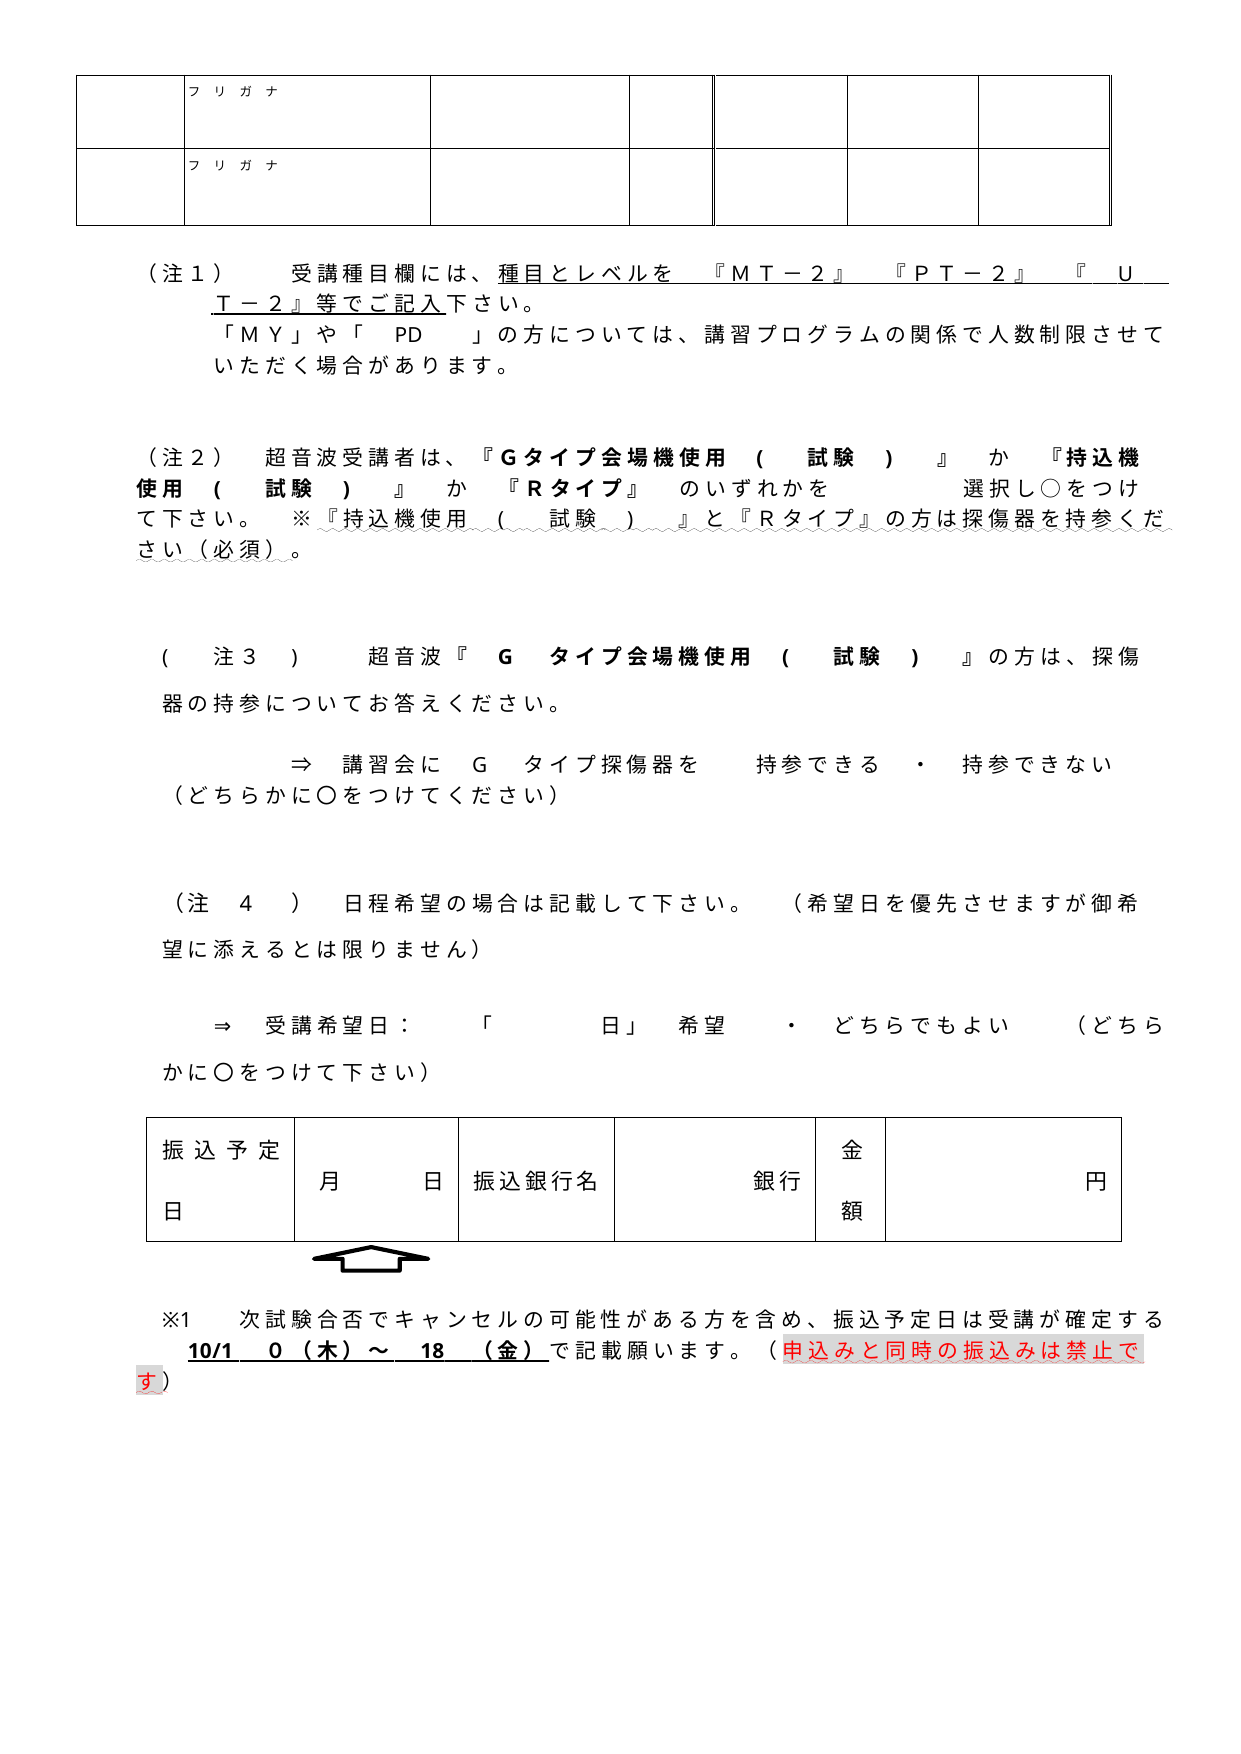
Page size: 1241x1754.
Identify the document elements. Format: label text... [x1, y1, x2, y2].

text （注２） 超音波受講者は、『Ｇタイプ会場機使用(試験)』 か 『持込機使用(試験)』 か 『Ｒタイプ』 のいずれかを 選択し○をつけて下さい。 ※『持込機使用(試験)』と『Ｒタイプ』の方は探傷器を持参ください（必須）。 [136, 441, 1169, 564]
table_cell [630, 76, 712, 148]
text 10/1０（木）～18（金）で記載願います。（申込みと同時の振込みは禁止です） [136, 1334, 1169, 1396]
table_header 振込予定日 [147, 1118, 294, 1241]
table_cell [431, 149, 629, 225]
table_header 月 日 [295, 1118, 458, 1241]
text ⇒ 受講希望日： 「 日」 希望 ・ どちらでもよい （どちらかに〇をつけて下さい） [141, 994, 1169, 1086]
list 受講種目欄には、種目とレベルを 『ＭＴ－２』 『ＰＴ－２』 『UＴ－２』等でご記入下さい。 [136, 257, 1169, 318]
table_cell [848, 76, 978, 148]
table_header 銀行 [615, 1118, 815, 1241]
list 「ＭＹ」や「PD」の方については、講習プログラムの関係で人数制限させていただく場合があります。 [211, 318, 1169, 379]
table_header 円 [886, 1118, 1121, 1241]
table_cell フリガナ [185, 76, 430, 148]
text (注３) 超音波『Gタイプ会場機使用(試験)』の方は、探傷器の持参についてお答えください。 [141, 625, 1169, 717]
table_cell [716, 149, 847, 225]
table_header 金額 [816, 1118, 885, 1241]
table_cell [979, 76, 1109, 148]
text ⇒ 講習会にGタイプ探傷器を 持参できる ・ 持参できない （どちらかに〇をつけてください） [141, 748, 1169, 810]
table_header 振込銀行名 [459, 1118, 614, 1241]
table_cell [77, 149, 184, 225]
table_cell [979, 149, 1109, 225]
table_cell [848, 149, 978, 225]
table_cell [630, 149, 712, 225]
table_cell フリガナ [185, 149, 430, 225]
table_cell [431, 76, 629, 148]
text ※1次試験合否でキャンセルの可能性がある方を含め、振込予定日は受講が確定する [136, 1303, 1169, 1334]
table_cell [77, 76, 184, 148]
text （注4） 日程希望の場合は記載して下さい。 （希望日を優先させますが御希望に添えるとは限りません） [141, 871, 1169, 963]
table_cell [716, 76, 847, 148]
